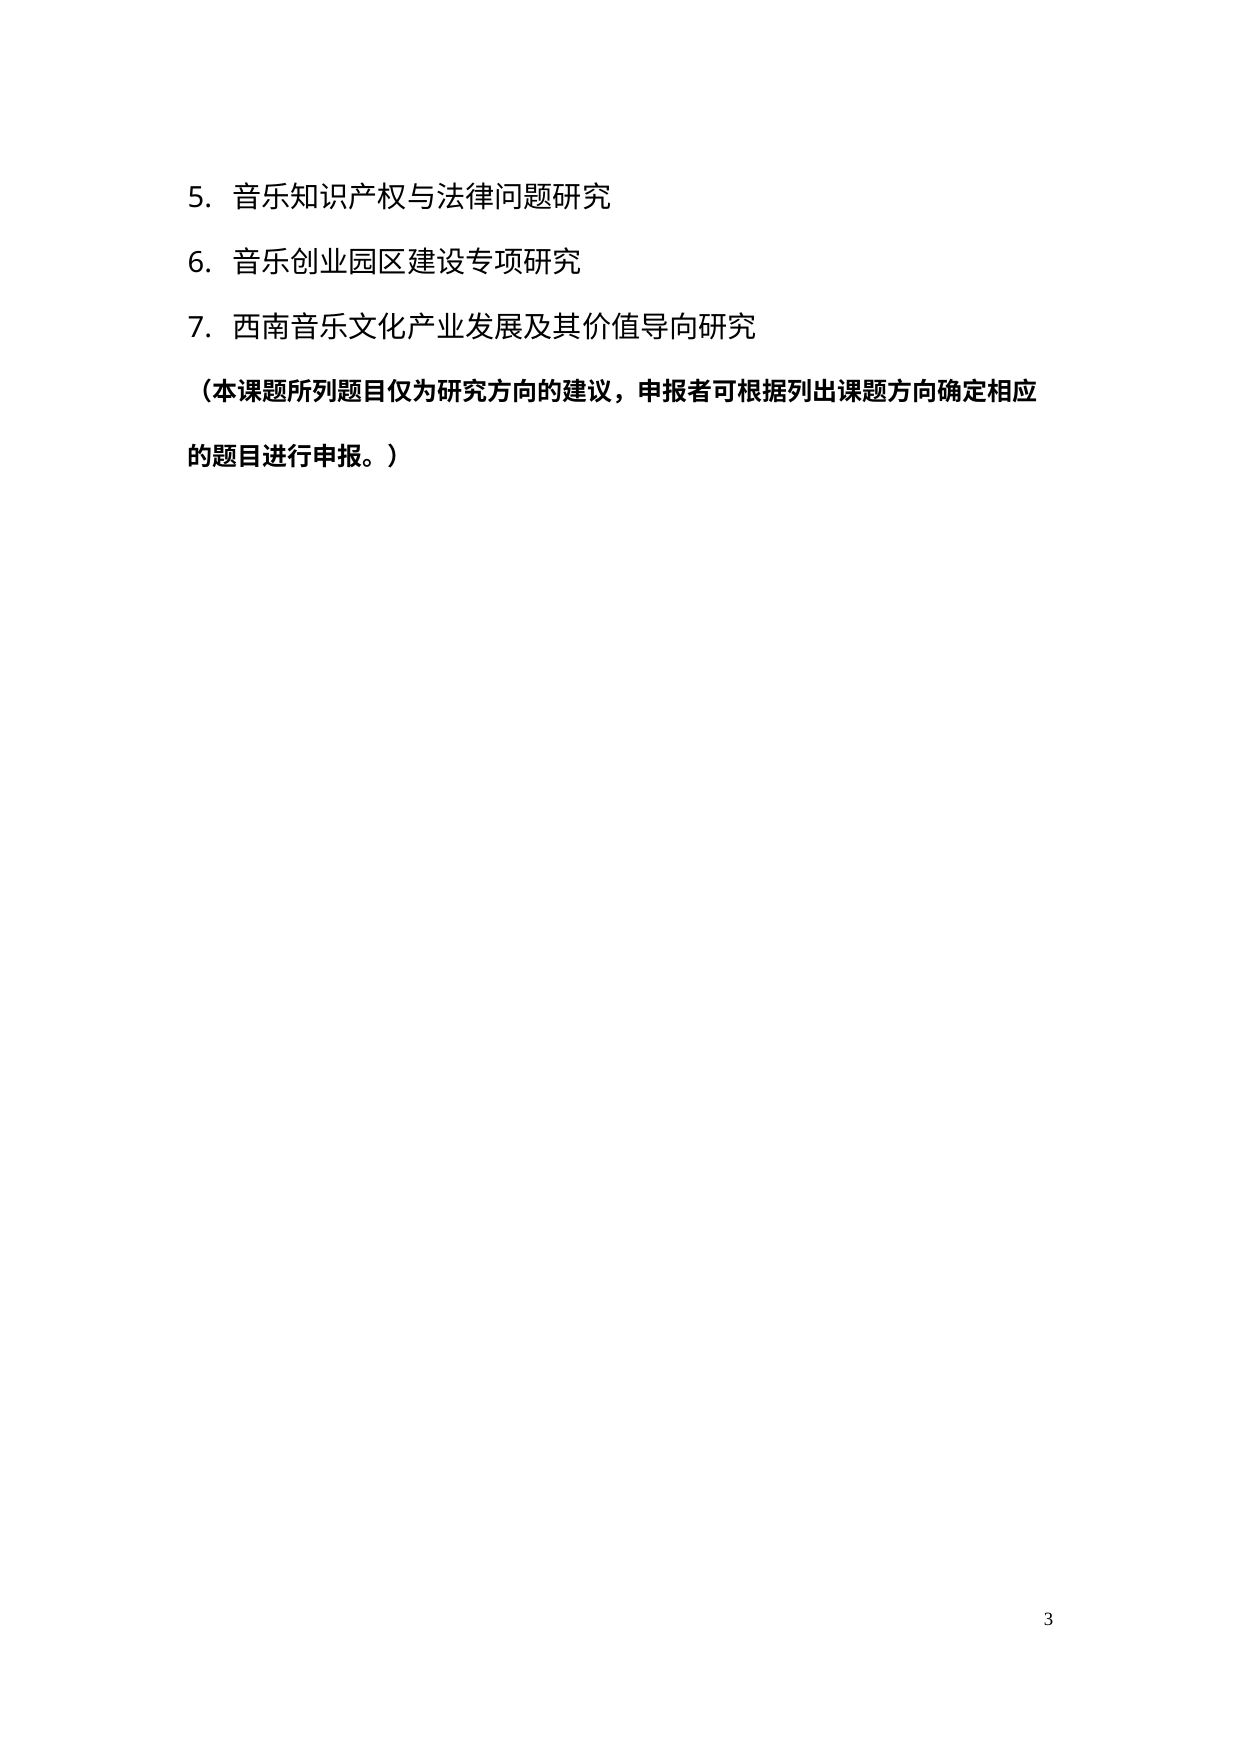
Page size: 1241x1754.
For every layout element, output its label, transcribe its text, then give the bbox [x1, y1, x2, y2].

list 西南音乐文化产业发展及其价值导向研究 [187, 292, 1053, 357]
text （本课题所列题目仅为研究方向的建议，申报者可根据列出课题方向确定相应的题目进行申报。） [187, 357, 1053, 487]
list 音乐创业园区建设专项研究 [187, 227, 1053, 292]
list 音乐知识产权与法律问题研究 [187, 162, 1053, 227]
